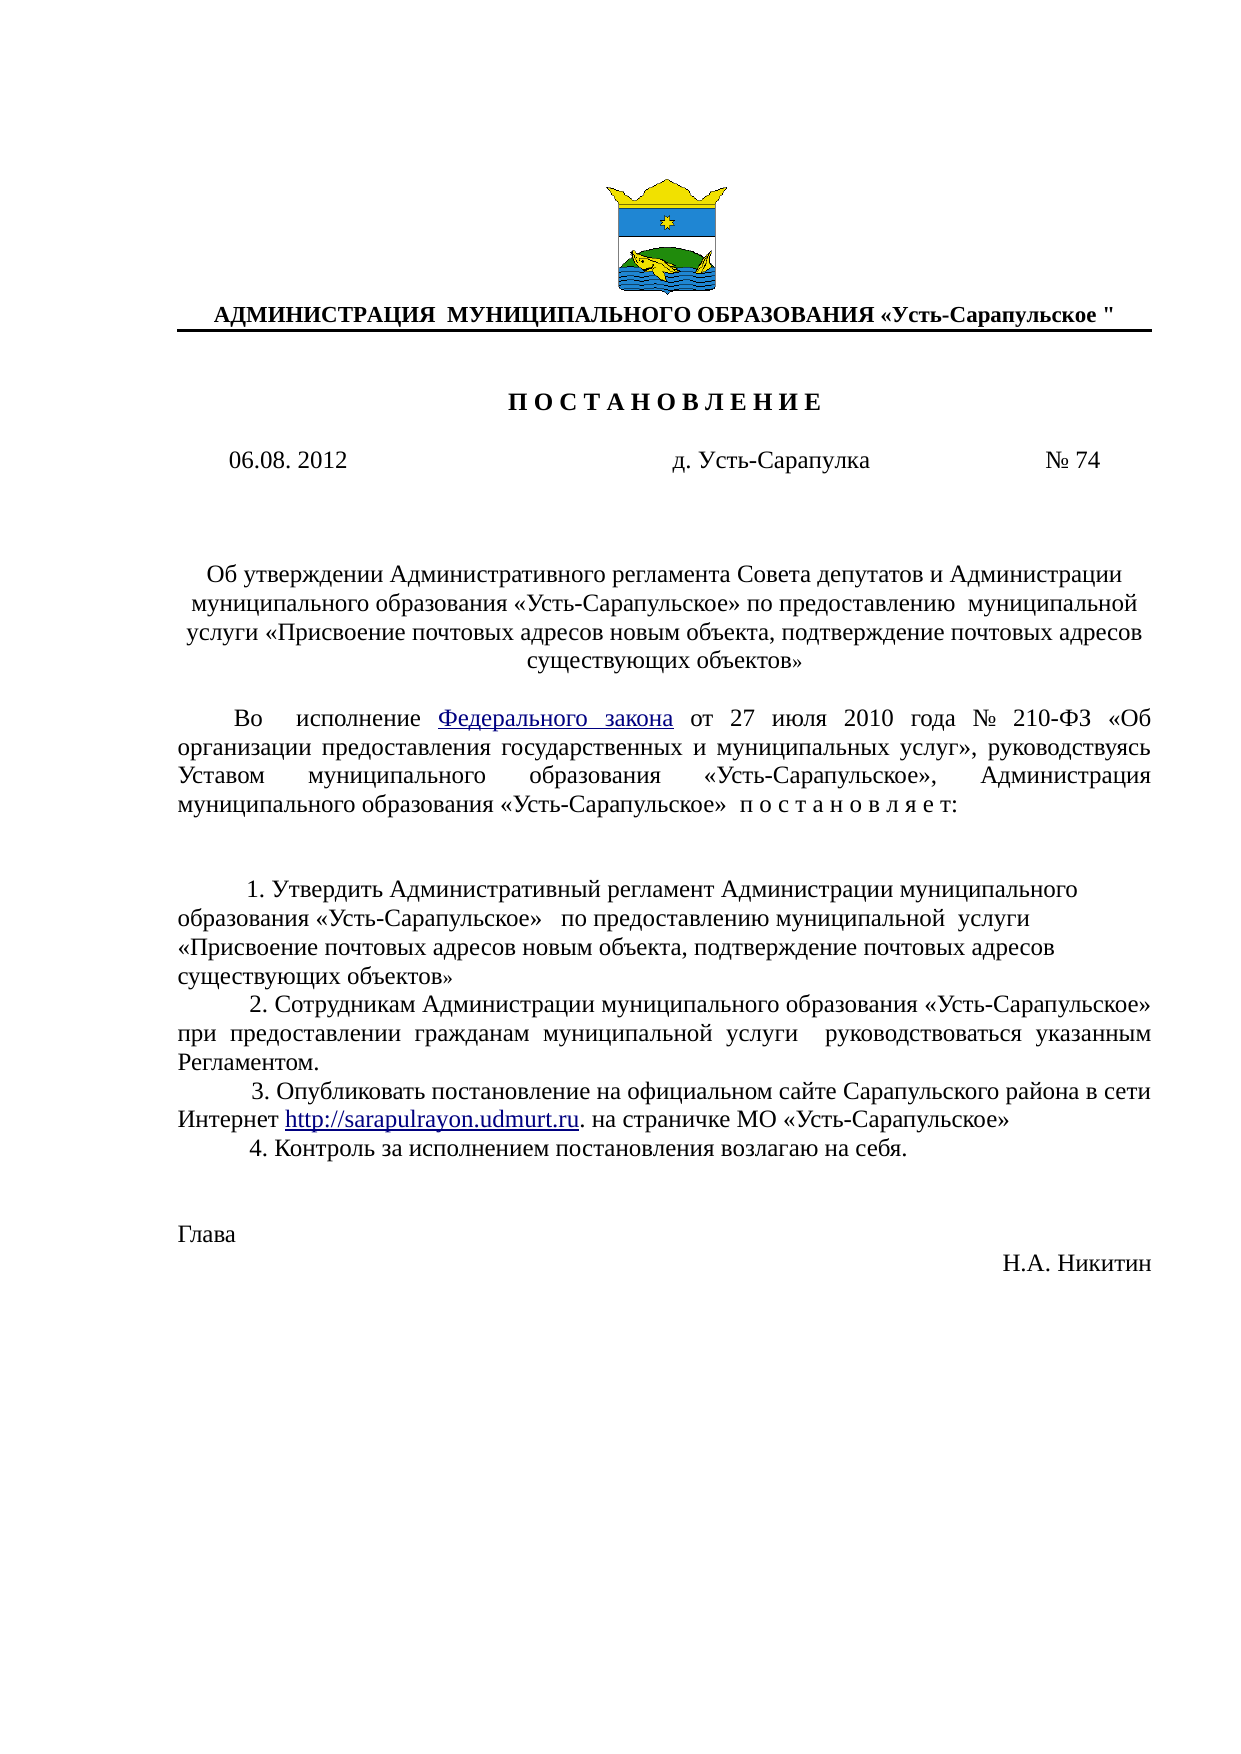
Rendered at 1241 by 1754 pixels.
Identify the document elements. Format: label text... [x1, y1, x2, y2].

text Глава [177, 1219, 1152, 1248]
text Н.А. Никитин [177, 1248, 1152, 1277]
text Об утверждении Административного регламента Совета депутатов и Администрации муниципального образования «Усть-Сарапульское» по предоставлению муниципальной услуги «Присвоение почтовых адресов новым объекта, подтверждение почтовых адресов существующих объектов» [177, 559, 1152, 674]
picture [602, 175, 727, 301]
text 4. Контроль за исполнением постановления возлагаю на себя. [177, 1133, 1152, 1162]
text 3. Опубликовать постановление на официальном сайте Сарапульского района в сети Интернет http://sarapulrayon.udmurt.ru. на страничке МО «Усть-Сарапульское» [177, 1076, 1152, 1133]
text П О С Т А Н О В Л Е Н И Е [177, 387, 1152, 416]
text Во исполнение Федерального закона от 27 июля 2010 года № 210-ФЗ «Об организации предоставления государственных и муниципальных услуг», руководствуясь Уставом муниципального образования «Усть-Сарапульское», Администрация муниципального образования «Усть-Сарапульское» п о с т а н о в л я е т: [177, 703, 1152, 818]
text 06.08. 2012 д. Усть-Сарапулка № 74 [177, 445, 1152, 473]
text АДМИНИСТРАЦИЯ МУНИЦИПАЛЬНОГО ОБРАЗОВАНИЯ «Усть-Сарапульское " [177, 301, 1152, 329]
text 2. Сотрудникам Администрации муниципального образования «Усть-Сарапульское» при предоставлении гражданам муниципальной услуги руководствоваться указанным Регламентом. [177, 989, 1152, 1076]
text 1. Утвердить Административный регламент Администрации муниципального образования «Усть-Сарапульское» по предоставлению муниципальной услуги «Присвоение почтовых адресов новым объекта, подтверждение почтовых адресов существующих объектов» [177, 874, 1152, 989]
